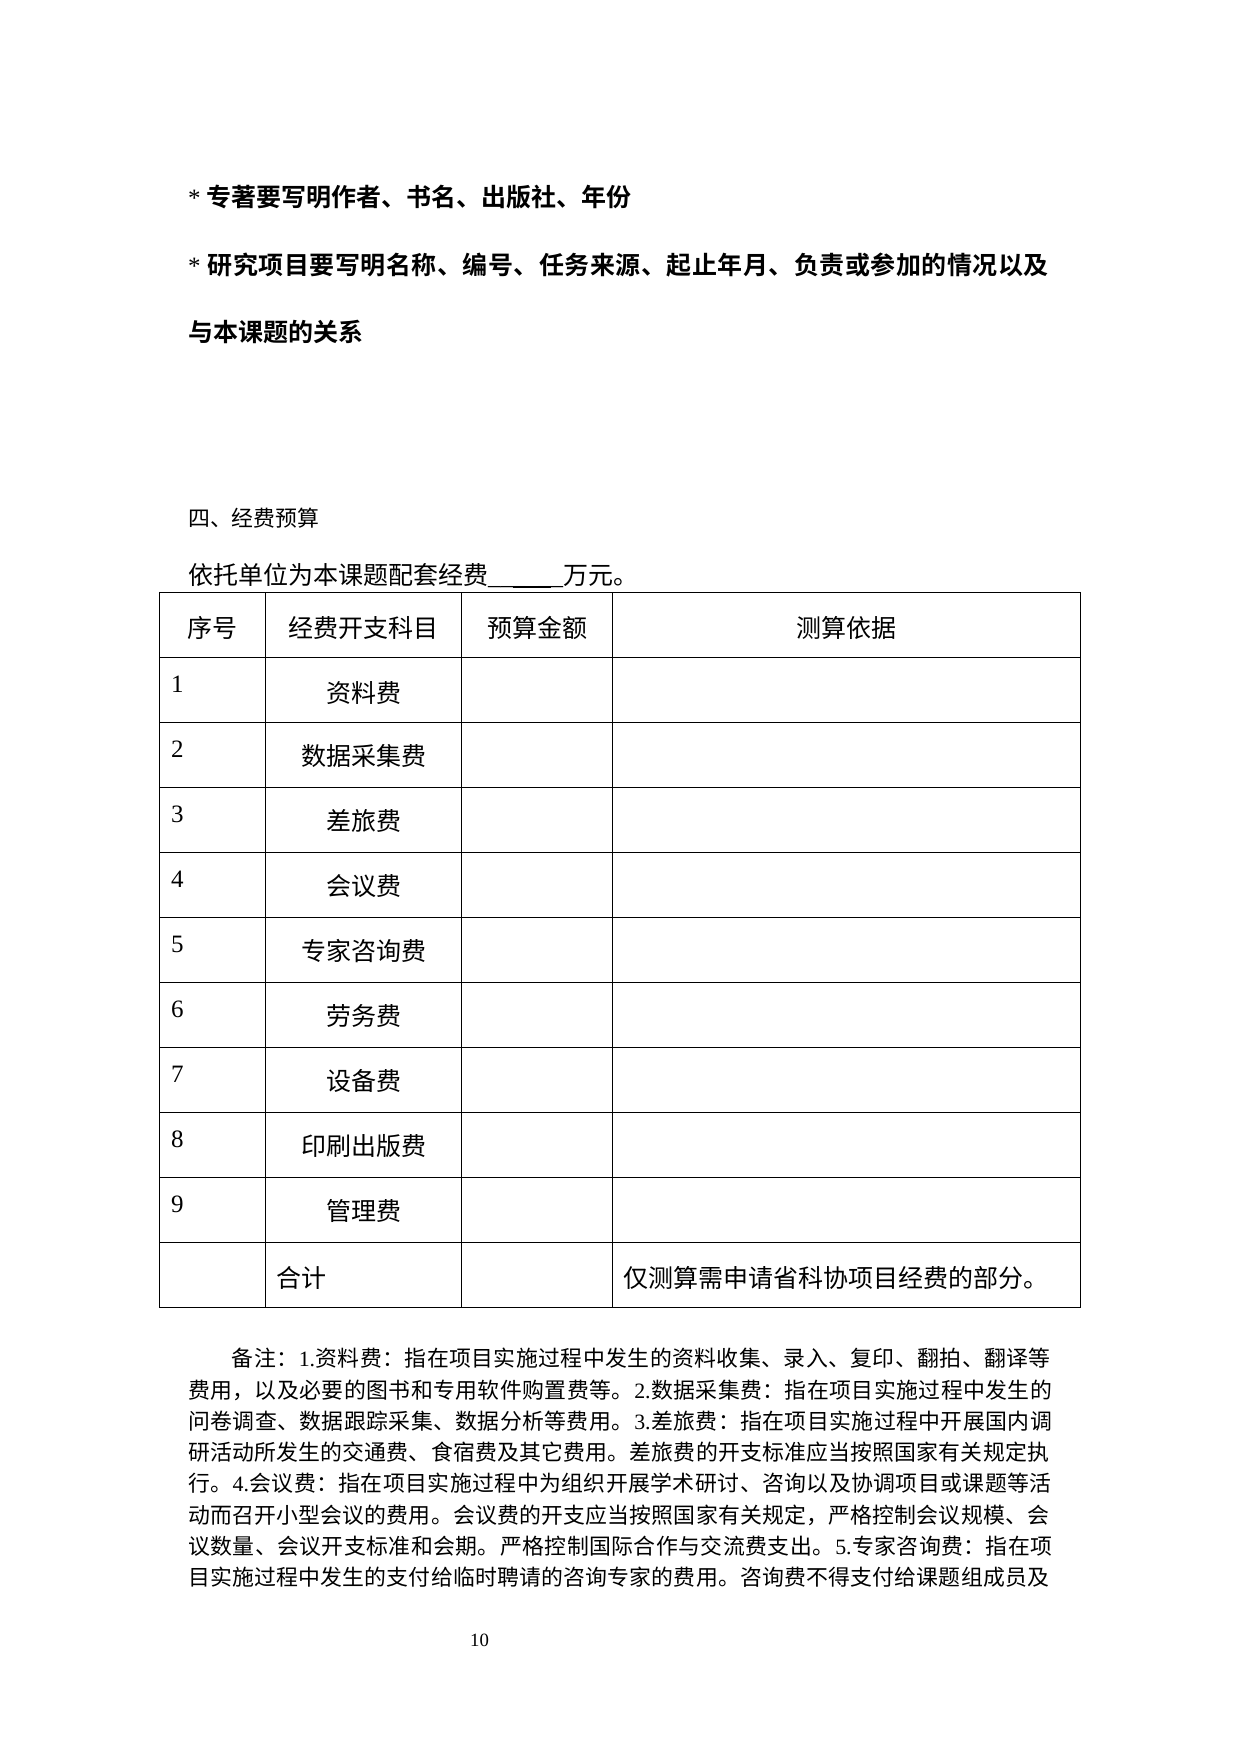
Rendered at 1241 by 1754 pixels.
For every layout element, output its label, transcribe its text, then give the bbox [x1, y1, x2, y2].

table_cell 会议费 [266, 853, 461, 917]
table_header 经费开支科目 [266, 593, 461, 657]
text * 专著要写明作者、书名、出版社、年份 [188, 162, 1052, 229]
table_cell [613, 1113, 1080, 1177]
table_cell [462, 853, 612, 917]
text 依托单位为本课题配套经费___ __万元。 [188, 556, 1052, 592]
table_header 序号 [160, 593, 265, 657]
table_cell [160, 1243, 265, 1307]
table_cell [613, 723, 1080, 787]
table_cell [613, 1178, 1080, 1242]
table_cell 设备费 [266, 1048, 461, 1112]
table_cell [462, 1113, 612, 1177]
table_cell [613, 983, 1080, 1047]
table_header 测算依据 [613, 593, 1080, 657]
table_cell 3 [160, 788, 265, 852]
table_cell 8 [160, 1113, 265, 1177]
table_cell [462, 918, 612, 982]
table_cell 差旅费 [266, 788, 461, 852]
table_cell 印刷出版费 [266, 1113, 461, 1177]
table_cell 6 [160, 983, 265, 1047]
table_cell 数据采集费 [266, 723, 461, 787]
table_header 预算金额 （万元） [462, 593, 612, 657]
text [188, 1342, 1052, 1592]
table_cell 9 [160, 1178, 265, 1242]
table_cell [613, 658, 1080, 722]
table_cell [613, 918, 1080, 982]
table_cell 专家咨询费 [266, 918, 461, 982]
table_cell 合计 [266, 1243, 461, 1307]
table_cell 1 [160, 658, 265, 722]
table_cell 7 [160, 1048, 265, 1112]
table_cell [613, 853, 1080, 917]
text * 研究项目要写明名称、编号、任务来源、起止年月、负责或参加的情况以及与本课题的关系 [188, 229, 1052, 365]
table_cell 2 [160, 723, 265, 787]
table_cell 管理费 [266, 1178, 461, 1242]
table_cell [462, 788, 612, 852]
table_cell [462, 723, 612, 787]
table_cell [613, 788, 1080, 852]
table_cell [462, 1048, 612, 1112]
table_cell 资料费 [266, 658, 461, 722]
table_cell [462, 983, 612, 1047]
table_cell 4 [160, 853, 265, 917]
table_cell [613, 1048, 1080, 1112]
table_cell 5 [160, 918, 265, 982]
table_cell 仅测算需申请省科协项目经费的部分。 [613, 1243, 1080, 1307]
list 经费预算 [188, 500, 1052, 534]
table_cell [462, 1243, 612, 1307]
table_cell [462, 658, 612, 722]
table_cell [462, 1178, 612, 1242]
table_cell 劳务费 [266, 983, 461, 1047]
